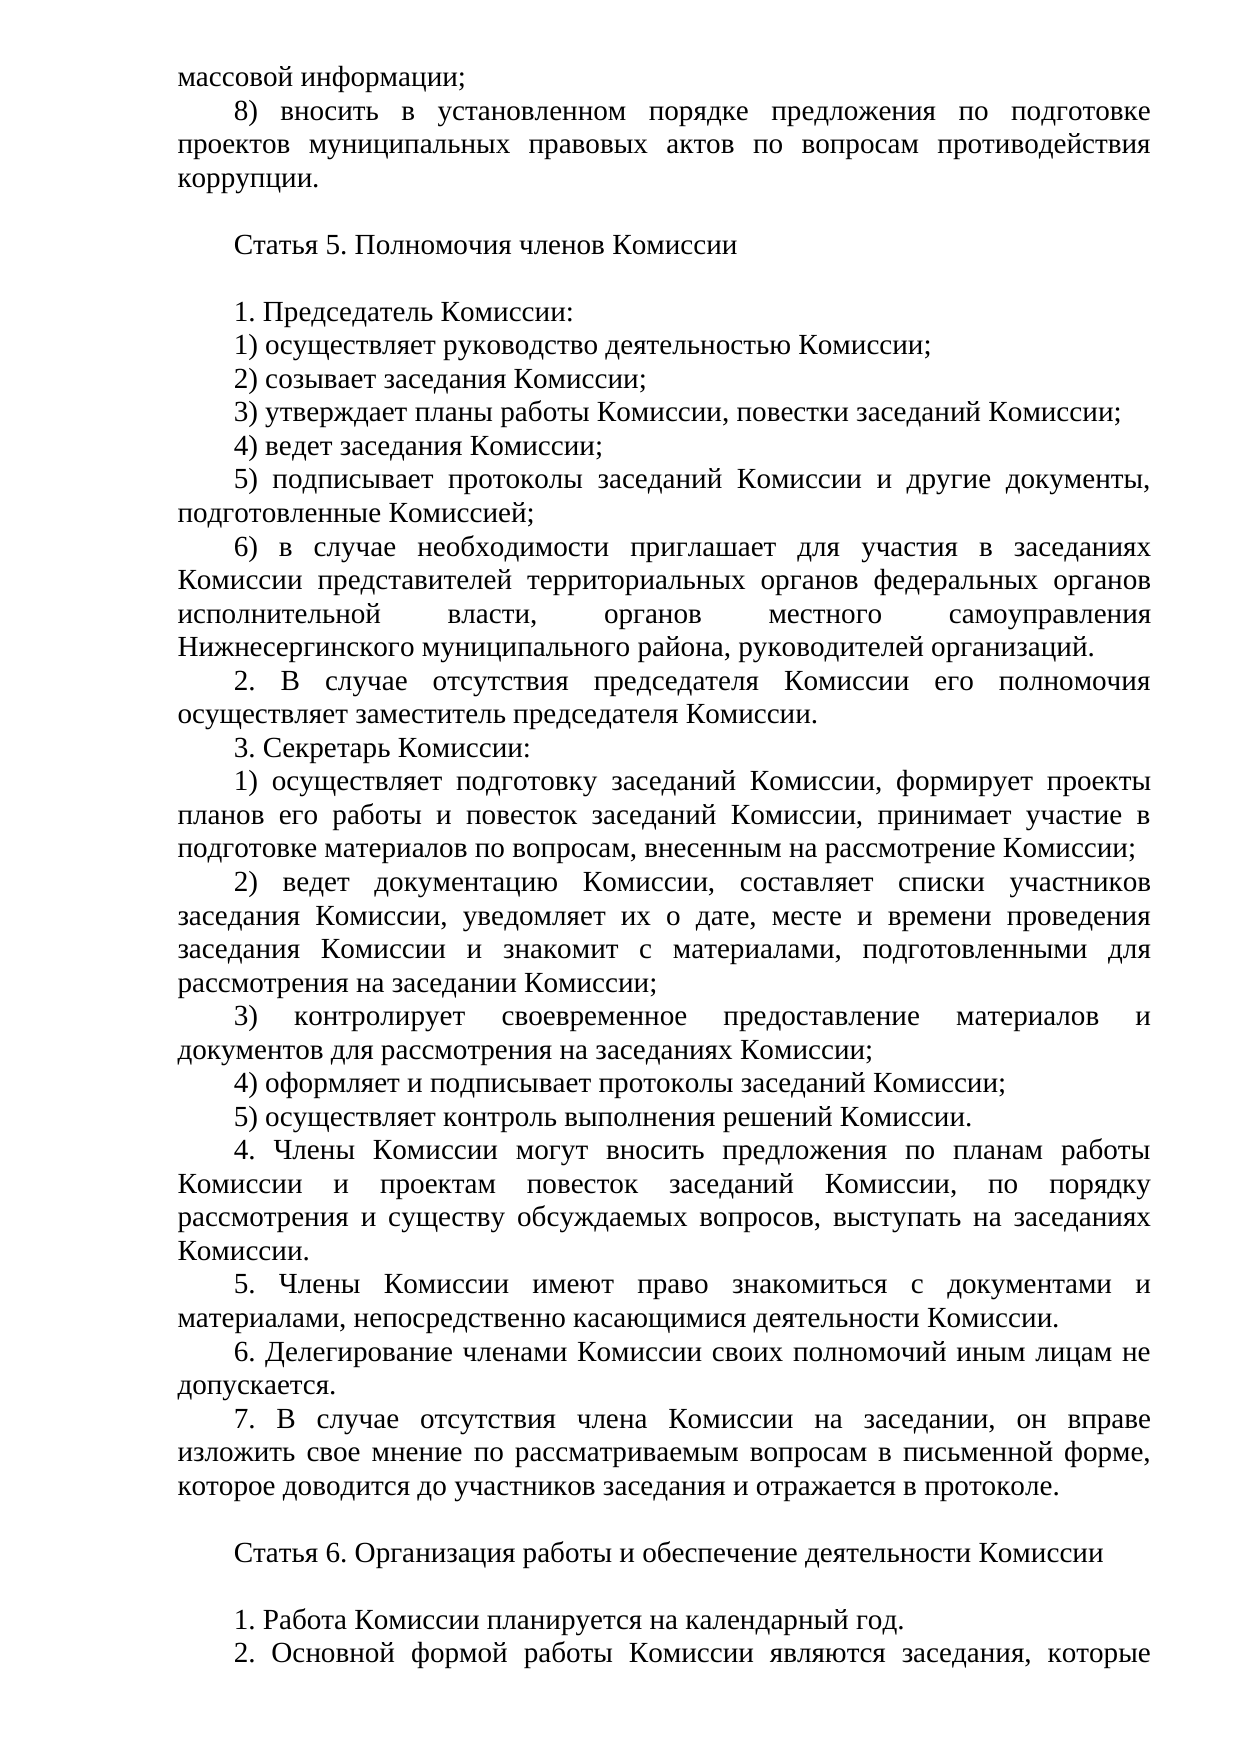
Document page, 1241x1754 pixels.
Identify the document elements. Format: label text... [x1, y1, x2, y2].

text 4. Члены Комиссии могут вносить предложения по планам работы Комиссии и проектам повесток заседаний Комиссии, по порядку рассмотрения и существу обсуждаемых вопросов, выступать на заседаниях Комиссии. [177, 1132, 1152, 1267]
text 4) ведет заседания Комиссии; [177, 428, 1152, 462]
text 1) осуществляет руководство деятельностью Комиссии; [177, 327, 1152, 361]
text 2. В случае отсутствия председателя Комиссии его полномочия осуществляет заместитель председателя Комиссии. [177, 663, 1152, 730]
text 7. В случае отсутствия члена Комиссии на заседании, он вправе изложить свое мнение по рассматриваемым вопросам в письменной форме, которое доводится до участников заседания и отражается в протоколе. [177, 1401, 1152, 1501]
text 1. Председатель Комиссии: [177, 294, 1152, 327]
text 8) вносить в установленном порядке предложения по подготовке проектов муниципальных правовых актов по вопросам противодействия коррупции. [177, 93, 1152, 193]
text 1. Работа Комиссии планируется на календарный год. [177, 1602, 1152, 1636]
text 5. Члены Комиссии имеют право знакомиться с документами и материалами, непосредственно касающимися деятельности Комиссии. [177, 1267, 1152, 1334]
text 6) в случае необходимости приглашает для участия в заседаниях Комиссии представителей территориальных органов федеральных органов исполнительной власти, органов местного самоуправления Нижнесергинского муниципального района, руководителей организаций. [177, 529, 1152, 663]
text 3. Секретарь Комиссии: [177, 730, 1152, 763]
text 2) созывает заседания Комиссии; [177, 361, 1152, 394]
text Статья 6. Организация работы и обеспечение деятельности Комиссии [177, 1535, 1152, 1568]
text 6. Делегирование членами Комиссии своих полномочий иным лицам не допускается. [177, 1334, 1152, 1401]
text 3) утверждает планы работы Комиссии, повестки заседаний Комиссии; [177, 394, 1152, 428]
text 4) оформляет и подписывает протоколы заседаний Комиссии; [177, 1065, 1152, 1099]
text 3) контролирует своевременное предоставление материалов и документов для рассмотрения на заседаниях Комиссии; [177, 998, 1152, 1065]
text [177, 59, 1152, 93]
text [177, 1636, 1152, 1669]
text 2) ведет документацию Комиссии, составляет списки участников заседания Комиссии, уведомляет их о дате, месте и времени проведения заседания Комиссии и знакомит с материалами, подготовленными для рассмотрения на заседании Комиссии; [177, 864, 1152, 998]
text 1) осуществляет подготовку заседаний Комиссии, формирует проекты планов его работы и повесток заседаний Комиссии, принимает участие в подготовке материалов по вопросам, внесенным на рассмотрение Комиссии; [177, 763, 1152, 864]
text 5) подписывает протоколы заседаний Комиссии и другие документы, подготовленные Комиссией; [177, 462, 1152, 529]
text Статья 5. Полномочия членов Комиссии [177, 227, 1152, 260]
text 5) осуществляет контроль выполнения решений Комиссии. [177, 1099, 1152, 1132]
